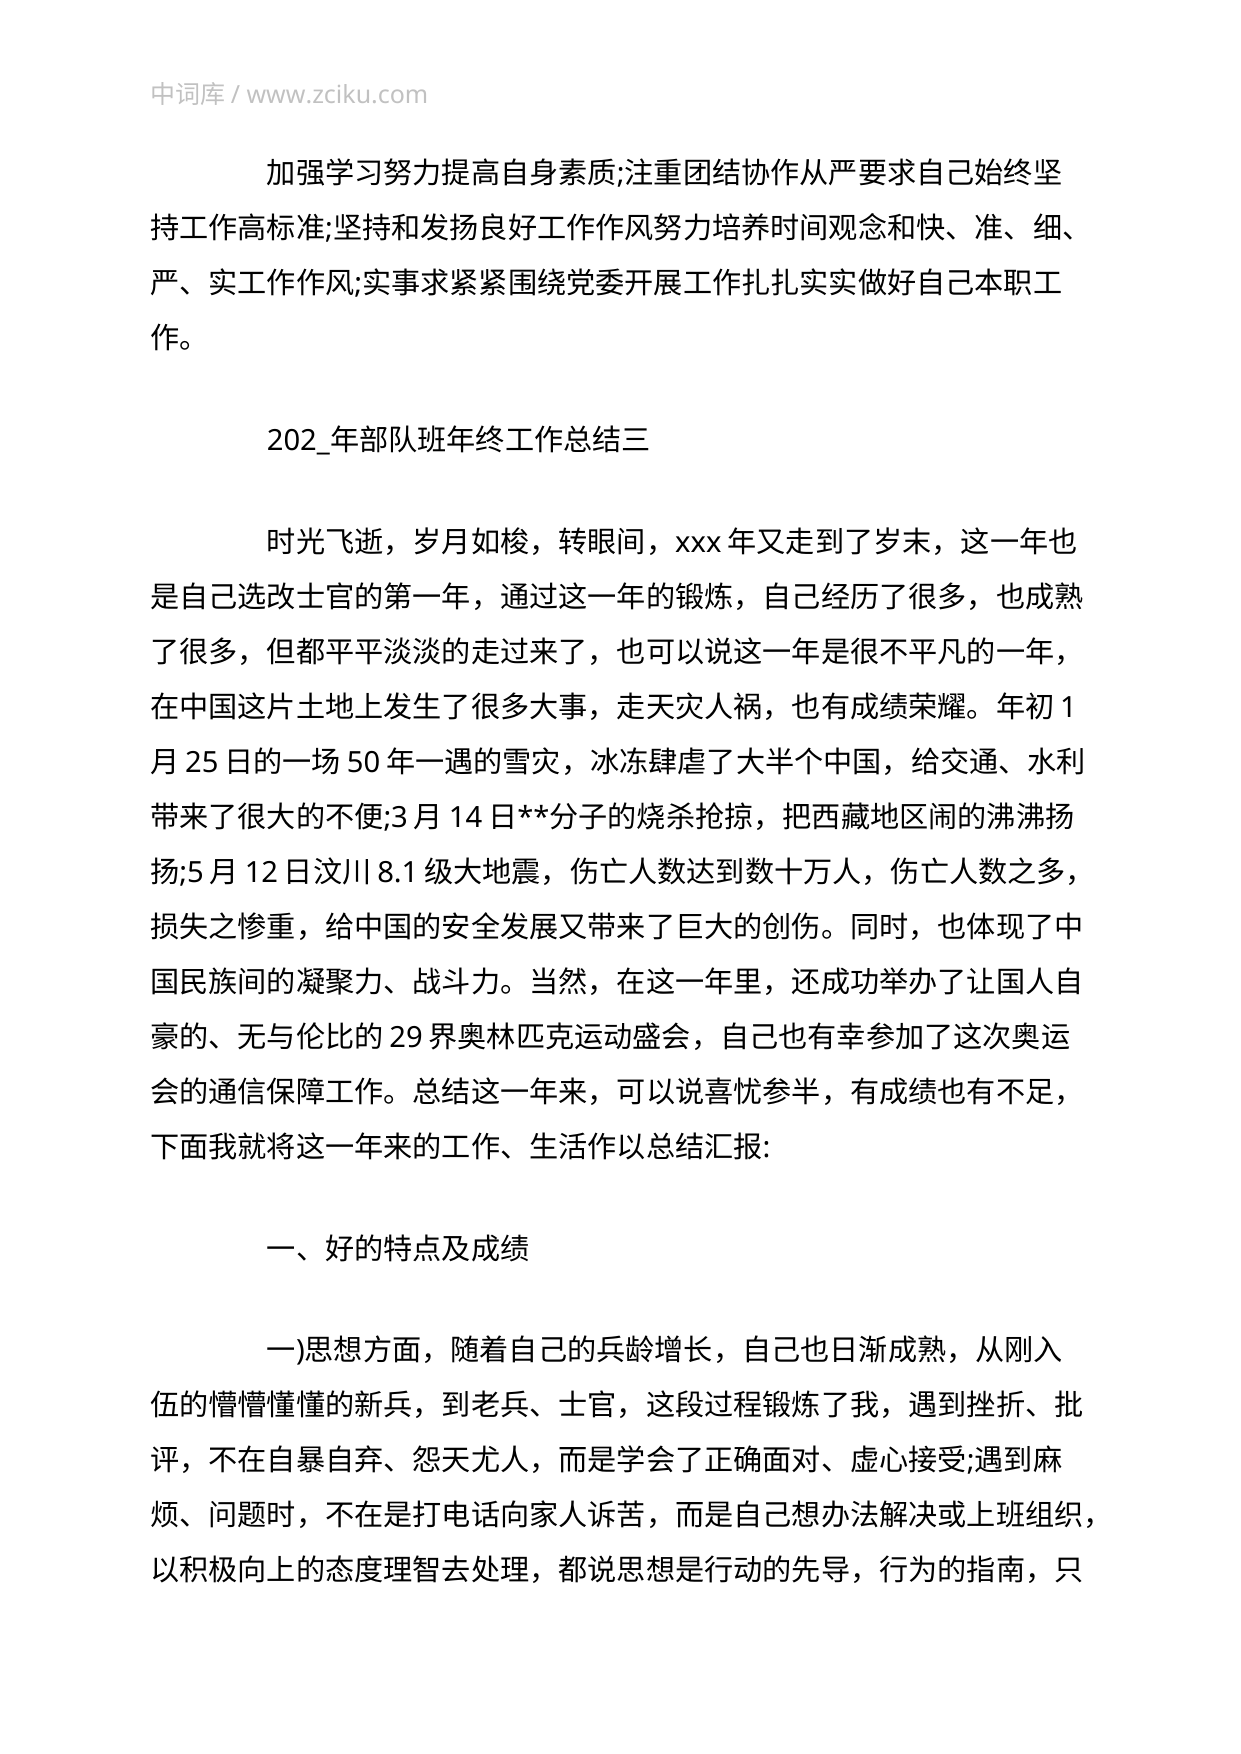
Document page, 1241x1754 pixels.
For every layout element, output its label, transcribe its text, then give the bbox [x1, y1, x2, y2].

text 加强学习努力提高自身素质;注重团结协作从严要求自己始终坚持工作高标准;坚持和发扬良好工作作风努力培养时间观念和快、准、细、严、实工作作风;实事求紧紧围绕党委开展工作扎扎实实做好自己本职工作。 [150, 150, 1090, 357]
text 一、好的特点及成绩 [150, 1225, 1090, 1267]
text 202_年部队班年终工作总结三 [150, 417, 1090, 459]
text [150, 1327, 1090, 1589]
text 时光飞逝，岁月如梭，转眼间，xxx年又走到了岁末，这一年也是自己选改士官的第一年，通过这一年的锻炼，自己经历了很多，也成熟了很多，但都平平淡淡的走过来了，也可以说这一年是很不平凡的一年，在中国这片土地上发生了很多大事，走天灾人祸，也有成绩荣耀。年初1月25日的一场50年一遇的雪灾，冰冻肆虐了大半个中国，给交通、水利带来了很大的不便;3月14日**分子的烧杀抢掠，把西藏地区闹的沸沸扬扬;5月12日汶川8.1级大地震，伤亡人数达到数十万人，伤亡人数之多，损失之惨重，给中国的安全发展又带来了巨大的创伤。同时，也体现了中国民族间的凝聚力、战斗力。当然，在这一年里，还成功举办了让国人自豪的、无与伦比的29界奥林匹克运动盛会，自己也有幸参加了这次奥运会的通信保障工作。总结这一年来，可以说喜忧参半，有成绩也有不足，下面我就将这一年来的工作、生活作以总结汇报: [150, 519, 1090, 1166]
